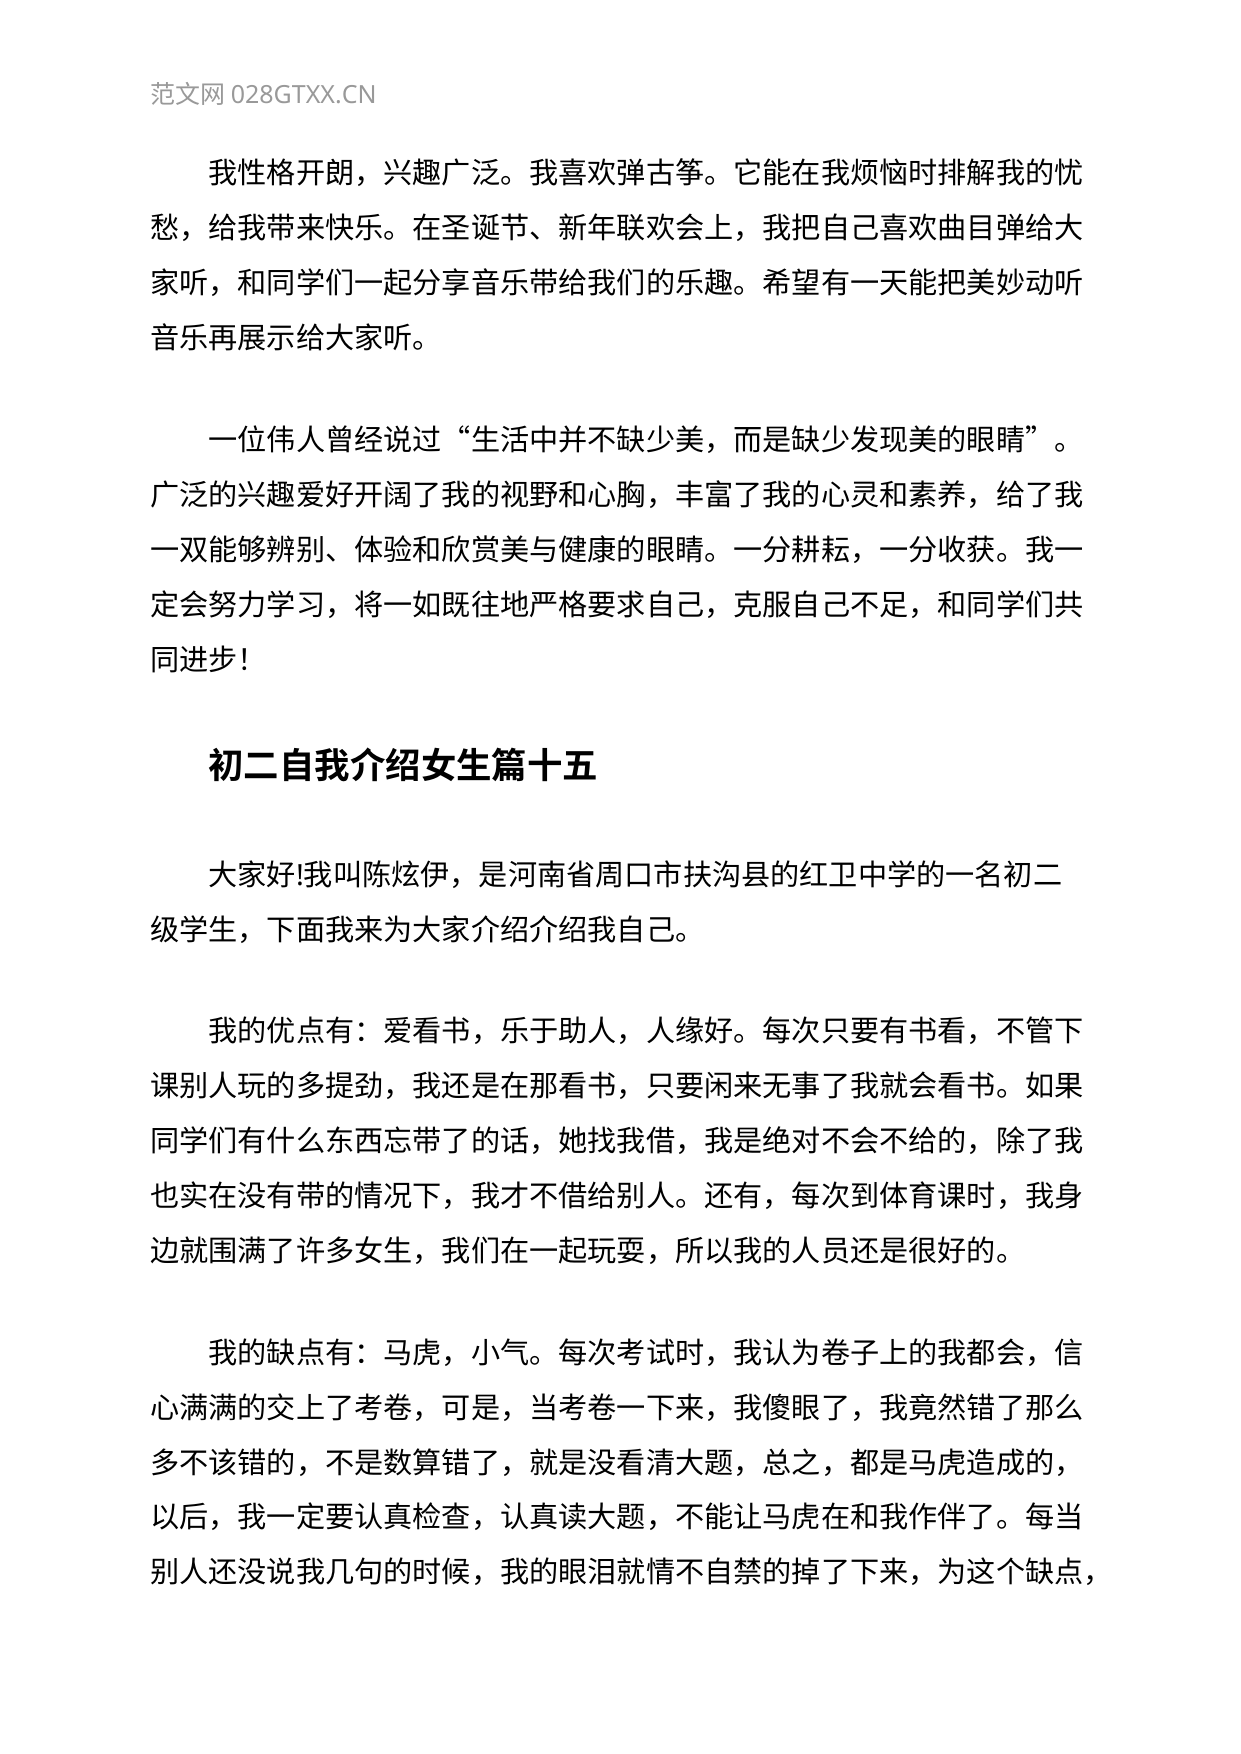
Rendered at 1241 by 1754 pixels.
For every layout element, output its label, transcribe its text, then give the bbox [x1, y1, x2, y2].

text 我的优点有：爱看书，乐于助人，人缘好。每次只要有书看，不管下课别人玩的多提劲，我还是在那看书，只要闲来无事了我就会看书。如果同学们有什么东西忘带了的话，她找我借，我是绝对不会不给的，除了我也实在没有带的情况下，我才不借给别人。还有，每次到体育课时，我身边就围满了许多女生，我们在一起玩耍，所以我的人员还是很好的。 [150, 1008, 1090, 1270]
text 初二自我介绍女生篇十五 [150, 738, 1090, 789]
text 一位伟人曾经说过“生活中并不缺少美，而是缺少发现美的眼睛”。广泛的兴趣爱好开阔了我的视野和心胸，丰富了我的心灵和素养，给了我一双能够辨别、体验和欣赏美与健康的眼睛。一分耕耘，一分收获。我一定会努力学习，将一如既往地严格要求自己，克服自己不足，和同学们共同进步！ [150, 416, 1090, 678]
text 我性格开朗，兴趣广泛。我喜欢弹古筝。它能在我烦恼时排解我的忧愁，给我带来快乐。在圣诞节、新年联欢会上，我把自己喜欢曲目弹给大家听，和同学们一起分享音乐带给我们的乐趣。希望有一天能把美妙动听音乐再展示给大家听。 [150, 150, 1090, 357]
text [150, 1329, 1090, 1591]
text 大家好!我叫陈炫伊，是河南省周口市扶沟县的红卫中学的一名初二级学生，下面我来为大家介绍介绍我自己。 [150, 851, 1090, 948]
